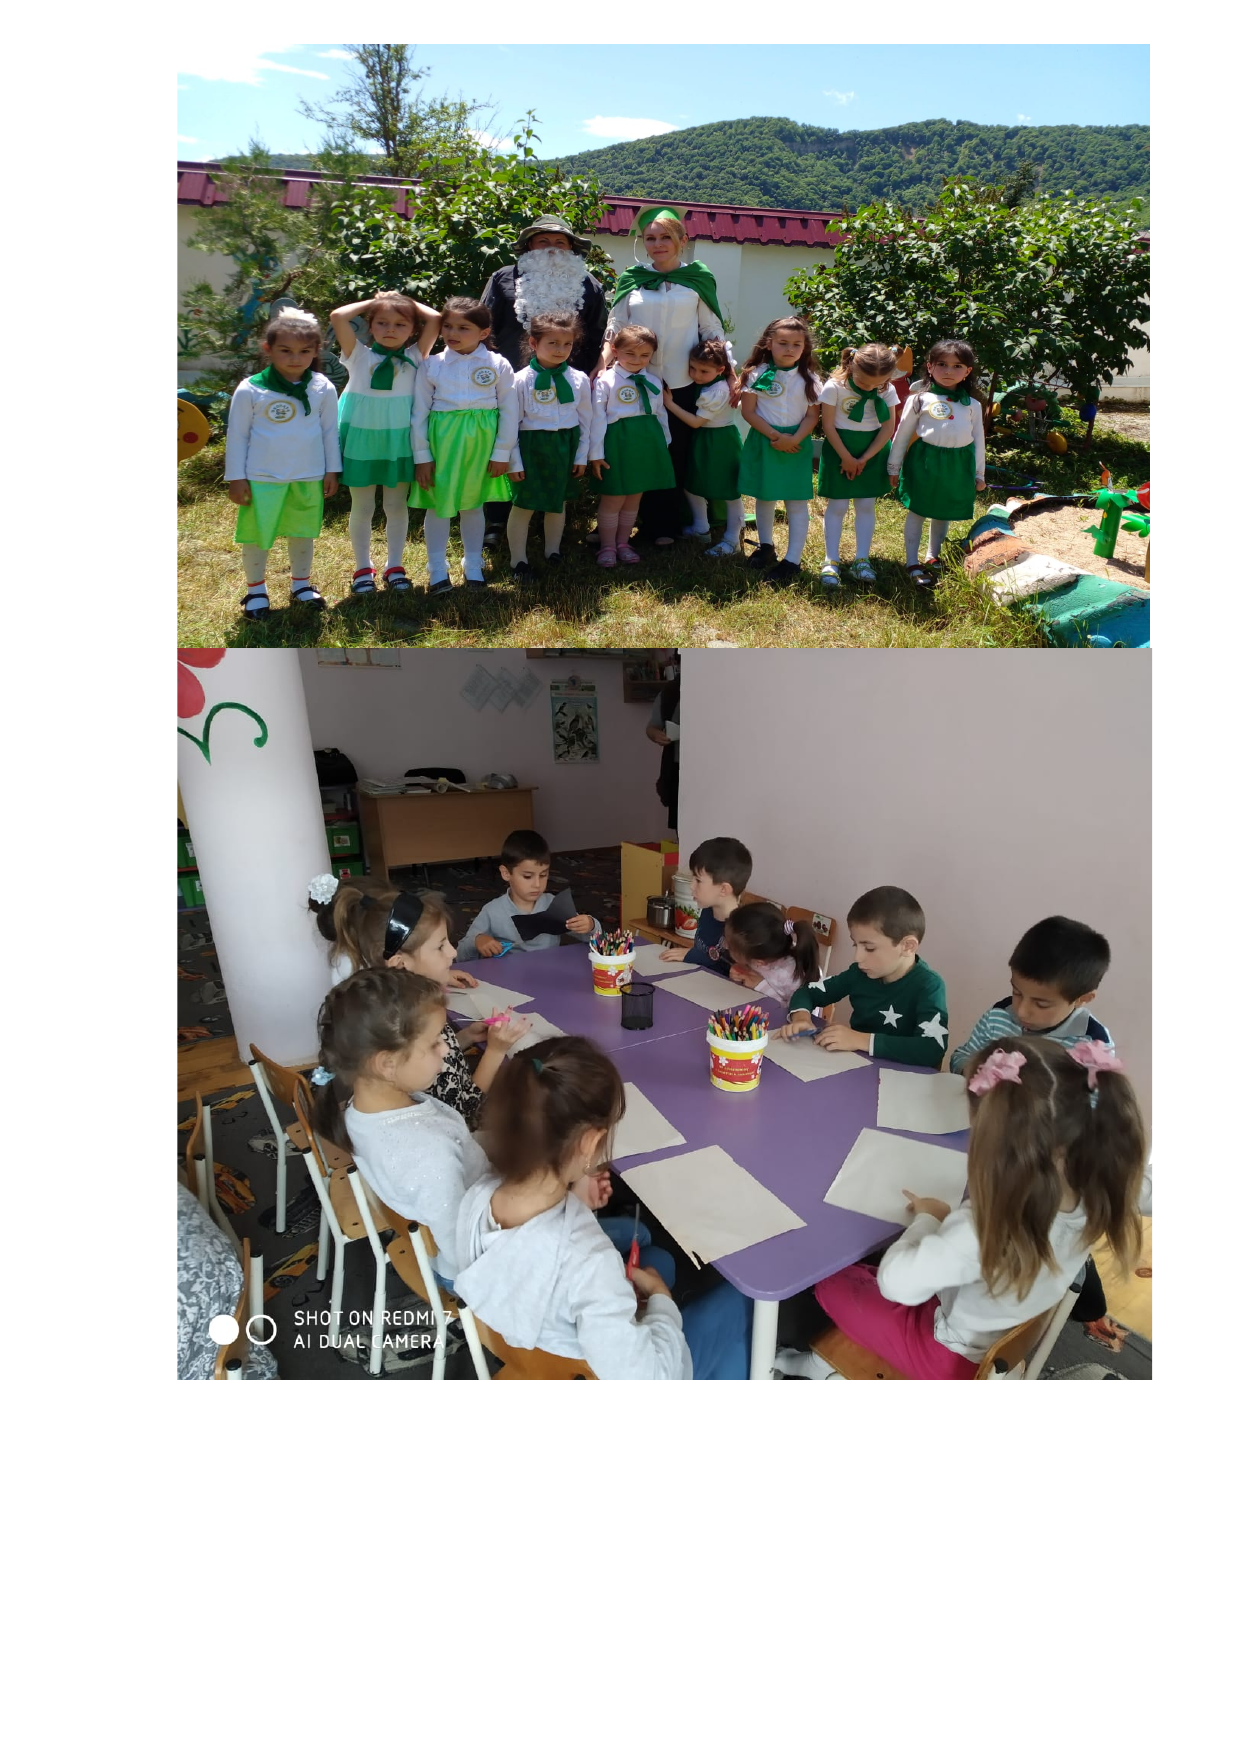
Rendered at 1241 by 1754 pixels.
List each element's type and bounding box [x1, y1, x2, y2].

picture [177, 44, 1153, 1380]
